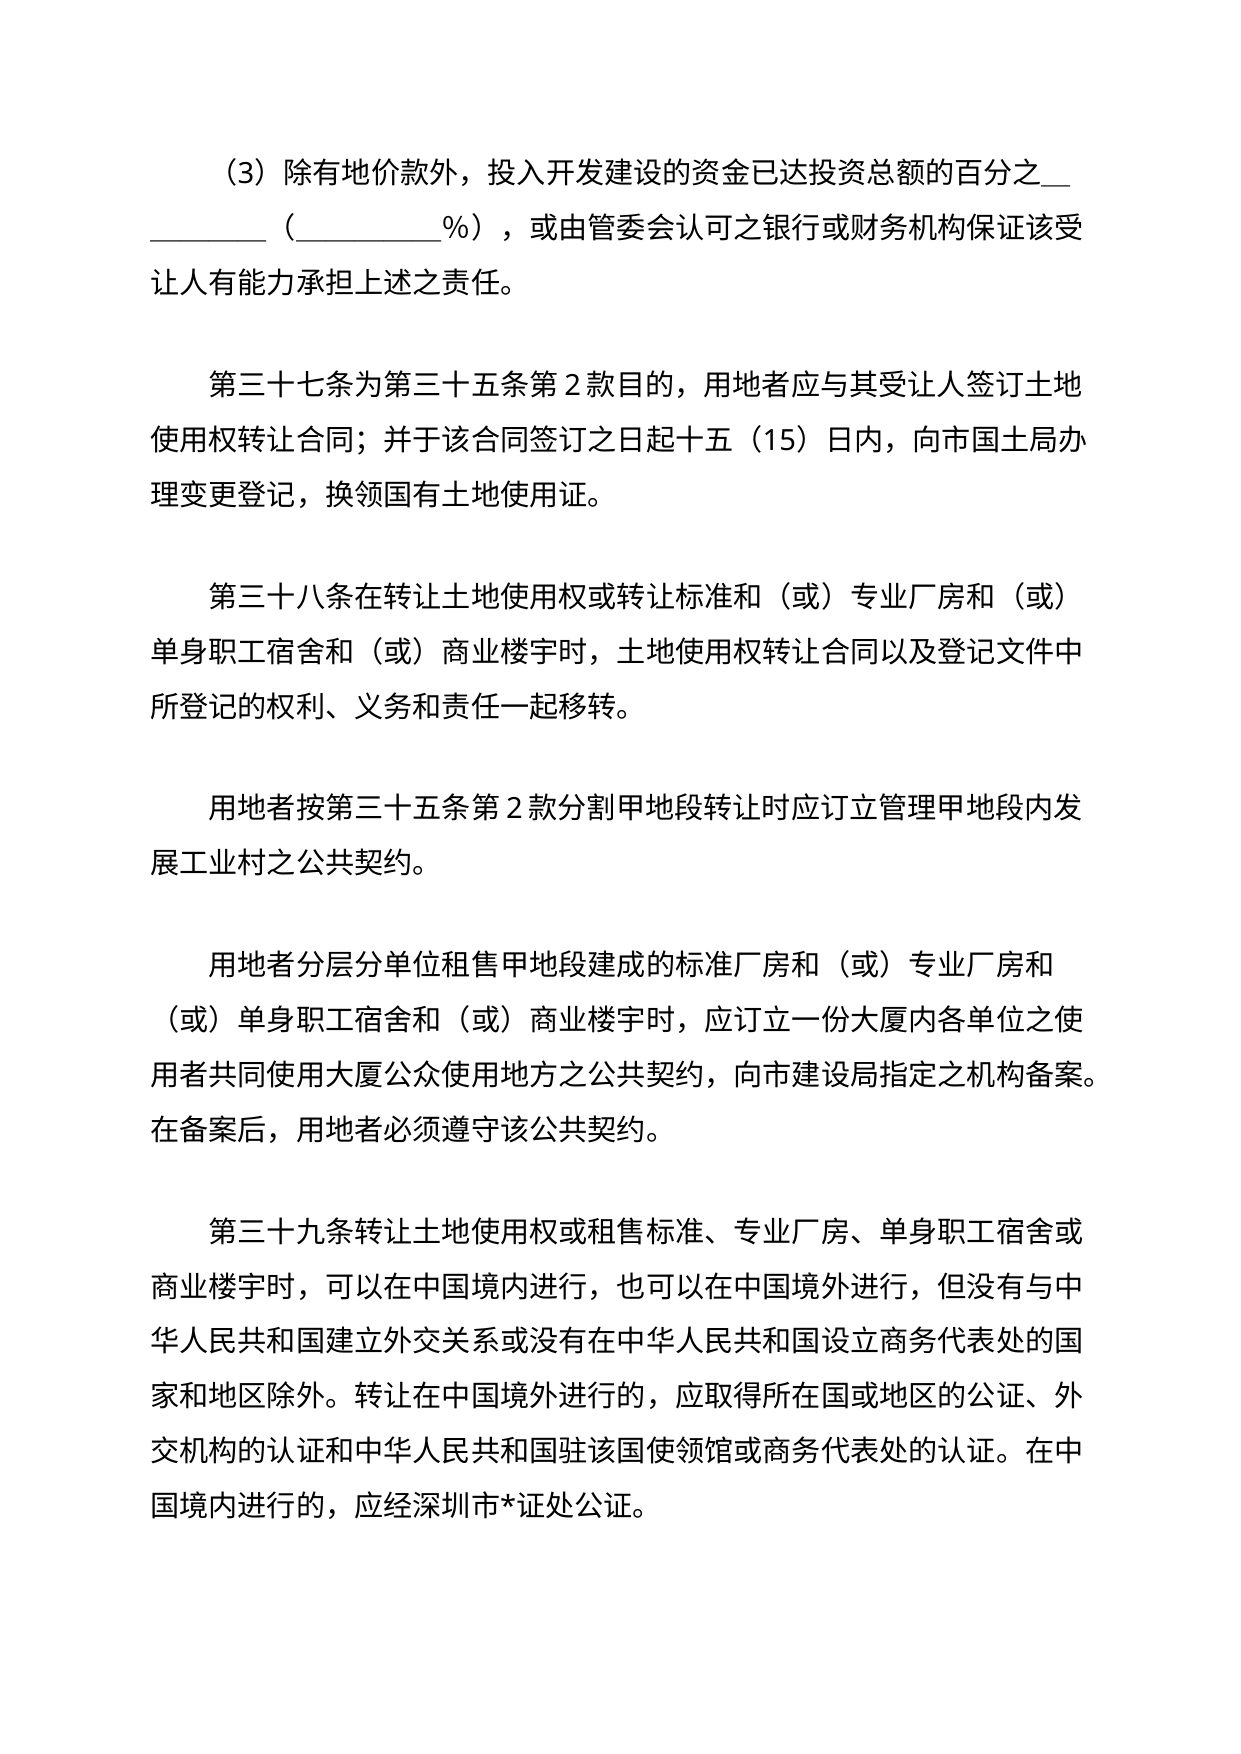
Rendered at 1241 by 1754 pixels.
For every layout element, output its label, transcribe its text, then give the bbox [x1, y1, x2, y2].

text （3）除有地价款外，投入开发建设的资金已达投资总额的百分之＿＿＿＿＿（＿＿＿＿＿％），或由管委会认可之银行或财务机构保证该受让人有能力承担上述之责任。 [150, 150, 1090, 302]
text 第三十七条为第三十五条第2款目的，用地者应与其受让人签订土地使用权转让合同；并于该合同签订之日起十五（15）日内，向市国土局办理变更登记，换领国有土地使用证。 [150, 362, 1090, 514]
text 第三十八条在转让土地使用权或转让标准和（或）专业厂房和（或）单身职工宿舍和（或）商业楼宇时，土地使用权转让合同以及登记文件中所登记的权利、义务和责任一起移转。 [150, 573, 1090, 726]
text 用地者按第三十五条第2款分割甲地段转让时应订立管理甲地段内发展工业村之公共契约。 [150, 785, 1090, 882]
text 用地者分层分单位租售甲地段建成的标准厂房和（或）专业厂房和（或）单身职工宿舍和（或）商业楼宇时，应订立一份大厦内各单位之使用者共同使用大厦公众使用地方之公共契约，向市建设局指定之机构备案。在备案后，用地者必须遵守该公共契约。 [150, 942, 1090, 1149]
text 第三十九条转让土地使用权或租售标准、专业厂房、单身职工宿舍或商业楼宇时，可以在中国境内进行，也可以在中国境外进行，但没有与中华人民共和国建立外交关系或没有在中华人民共和国设立商务代表处的国家和地区除外。转让在中国境外进行的，应取得所在国或地区的公证、外交机构的认证和中华人民共和国驻该国使领馆或商务代表处的认证。在中国境内进行的，应经深圳市*证处公证。 [150, 1208, 1090, 1525]
